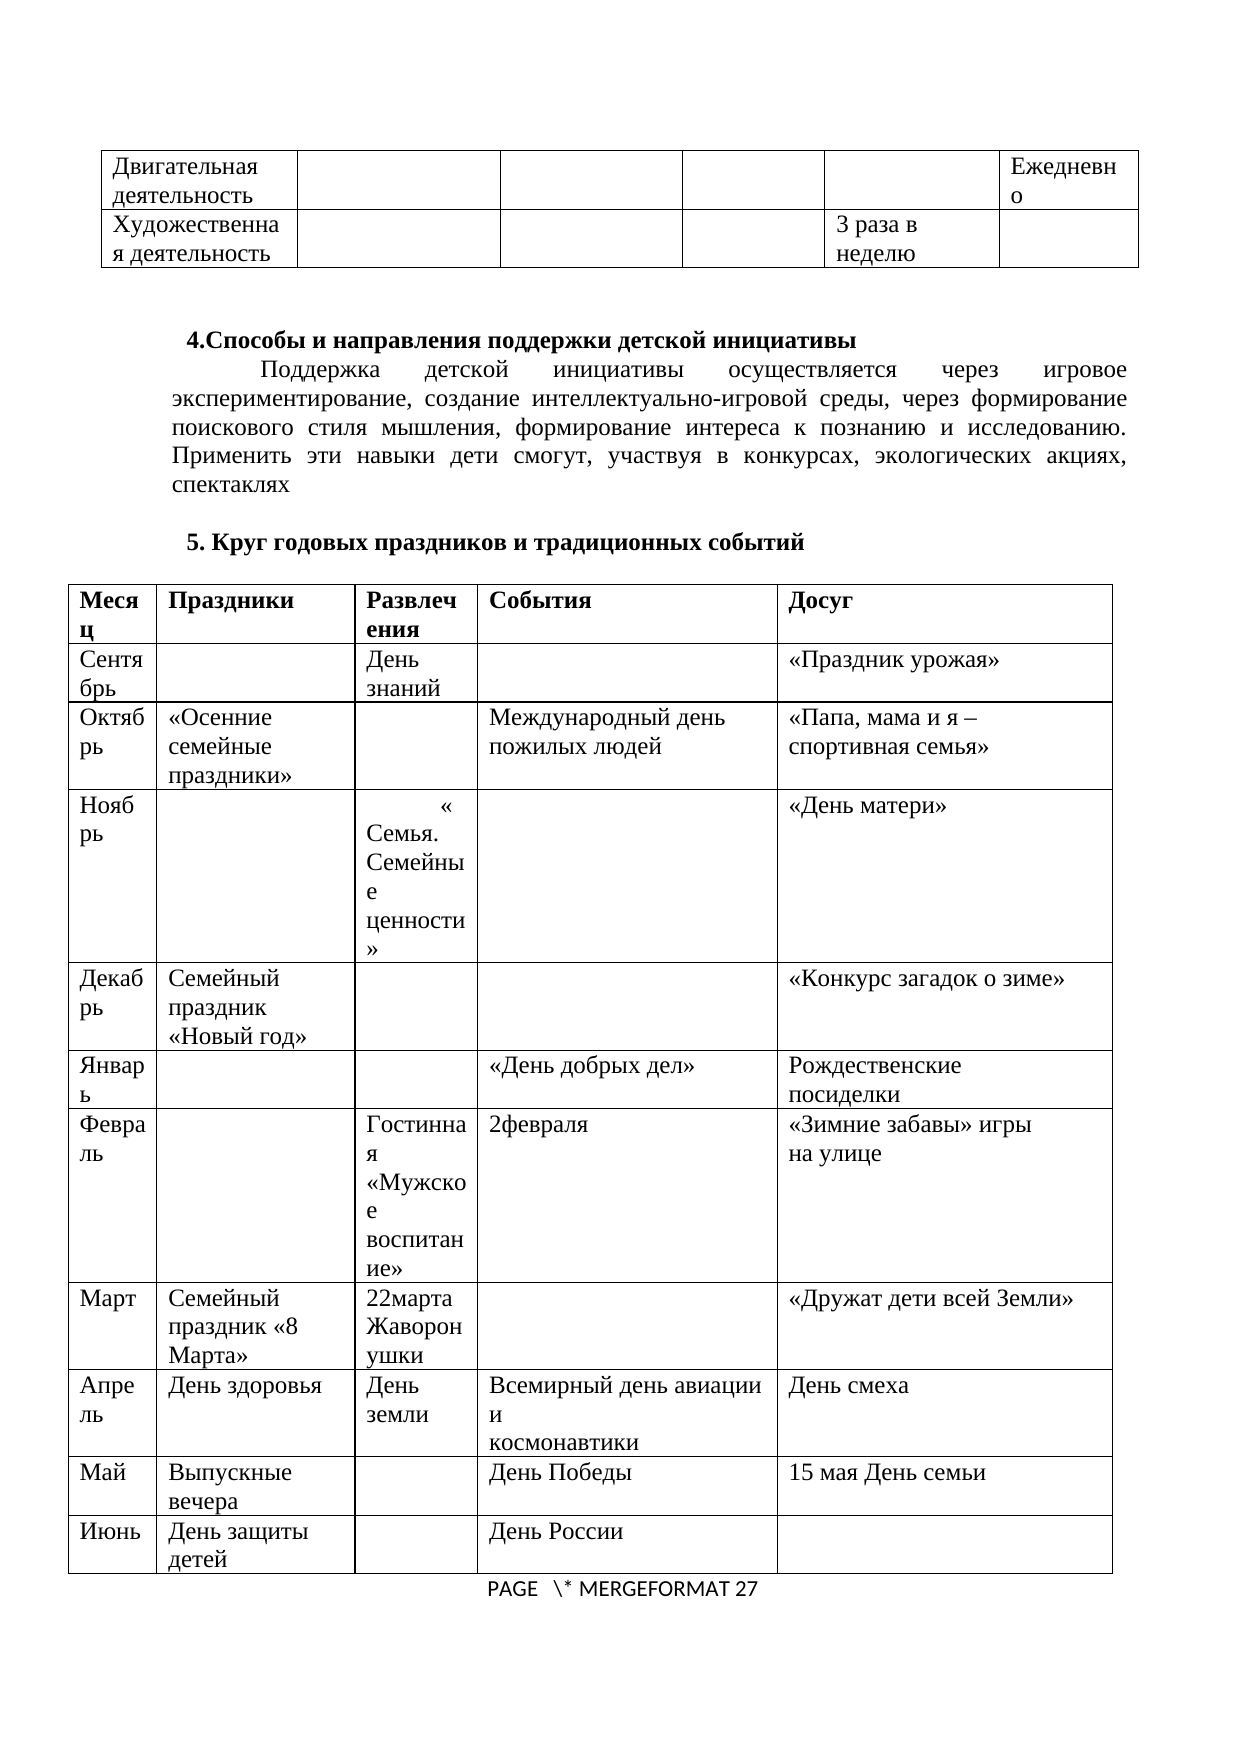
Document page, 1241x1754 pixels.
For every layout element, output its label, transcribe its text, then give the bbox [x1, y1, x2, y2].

text 5. Круг годовых праздников и традиционных событий [112, 527, 1128, 556]
table_cell Ежедневно [1000, 151, 1138, 208]
table_cell «Папа, мама и я – спортивная семья» [778, 703, 1112, 789]
table_header Досуг [778, 585, 1112, 643]
table_cell Всемирный день авиации и космонавтики [478, 1370, 777, 1456]
table_cell Семейный праздник «Новый год» [157, 963, 354, 1049]
table_cell Октябрь [69, 703, 156, 789]
table_cell Январь [69, 1051, 156, 1108]
table_cell День защиты детей [157, 1516, 354, 1573]
table_cell Международный день пожилых людей [478, 703, 777, 789]
table_cell [356, 703, 477, 789]
table_cell «Конкурс загадок о зиме» [778, 963, 1112, 1049]
text 4.Способы и направления поддержки детской инициативы [112, 326, 1128, 354]
table_cell Сентябрь [69, 644, 156, 701]
table_cell День здоровья [157, 1370, 354, 1456]
table_cell День смеха [778, 1370, 1112, 1456]
table_cell Апрель [69, 1370, 156, 1456]
table_cell «Праздник урожая» [778, 644, 1112, 701]
table_cell Ноябрь [69, 790, 156, 962]
table_header Праздники [157, 585, 354, 643]
table_cell День России [478, 1516, 777, 1573]
table_cell [356, 1516, 477, 1573]
table_cell Февраль [69, 1109, 156, 1282]
table_cell [356, 1457, 477, 1515]
table_header Месяц [69, 585, 156, 643]
table_cell День земли [356, 1370, 477, 1456]
table_cell Рождественские посиделки [778, 1051, 1112, 1108]
table_cell День Победы [478, 1457, 777, 1515]
table_cell [157, 1051, 354, 1108]
table_cell Гостинная «Мужское воспитание» [356, 1109, 477, 1282]
table_cell Июнь [69, 1516, 156, 1573]
text Поддержка детской инициативы осуществляется через игровое экспериментирование, создание интеллектуально-игровой среды, через формирование поискового стиля мышления, формирование интереса к познанию и исследованию. Применить эти навыки дети смогут, участвуя в конкурсах, экологических акциях, спектаклях [172, 354, 1128, 498]
table_cell [356, 963, 477, 1049]
table_cell [778, 1516, 1112, 1573]
table_cell Май [69, 1457, 156, 1515]
table_cell 22марта Жаворонушки [356, 1283, 477, 1369]
table_cell [478, 963, 777, 1049]
table_cell [501, 210, 682, 267]
table_cell Семейный праздник «8 Марта» [157, 1283, 354, 1369]
table_cell [478, 790, 777, 962]
table_cell [157, 790, 354, 962]
table_cell [298, 151, 500, 208]
table_cell [478, 644, 777, 701]
table_cell 2февраля [478, 1109, 777, 1282]
table_cell Художественная деятельность [102, 210, 297, 267]
table_cell День знаний [356, 644, 477, 701]
table_cell Март [69, 1283, 156, 1369]
table_cell «Семья. Семейные ценности» [356, 790, 477, 962]
table_cell [825, 151, 999, 208]
table_cell [501, 151, 682, 208]
table_cell [478, 1283, 777, 1369]
table_header Развлечения [356, 585, 477, 643]
table_cell Выпускные вечера [157, 1457, 354, 1515]
table_cell «День матери» [778, 790, 1112, 962]
table_cell [356, 1051, 477, 1108]
table_cell [157, 1109, 354, 1282]
table_cell [157, 644, 354, 701]
table_cell 3 раза в неделю [825, 210, 999, 267]
table_cell «Дружат дети всей Земли» [778, 1283, 1112, 1369]
table_cell Двигательная деятельность [102, 151, 297, 208]
table_cell «День добрых дел» [478, 1051, 777, 1108]
table_cell [683, 210, 824, 267]
table_cell Декабрь [69, 963, 156, 1049]
table_cell «Зимние забавы» игры на улице [778, 1109, 1112, 1282]
table_cell [298, 210, 500, 267]
table_cell [1000, 210, 1138, 267]
table_header События [478, 585, 777, 643]
table_cell [683, 151, 824, 208]
table_cell «Осенние семейные праздники» [157, 703, 354, 789]
table_cell 15 мая День семьи [778, 1457, 1112, 1515]
